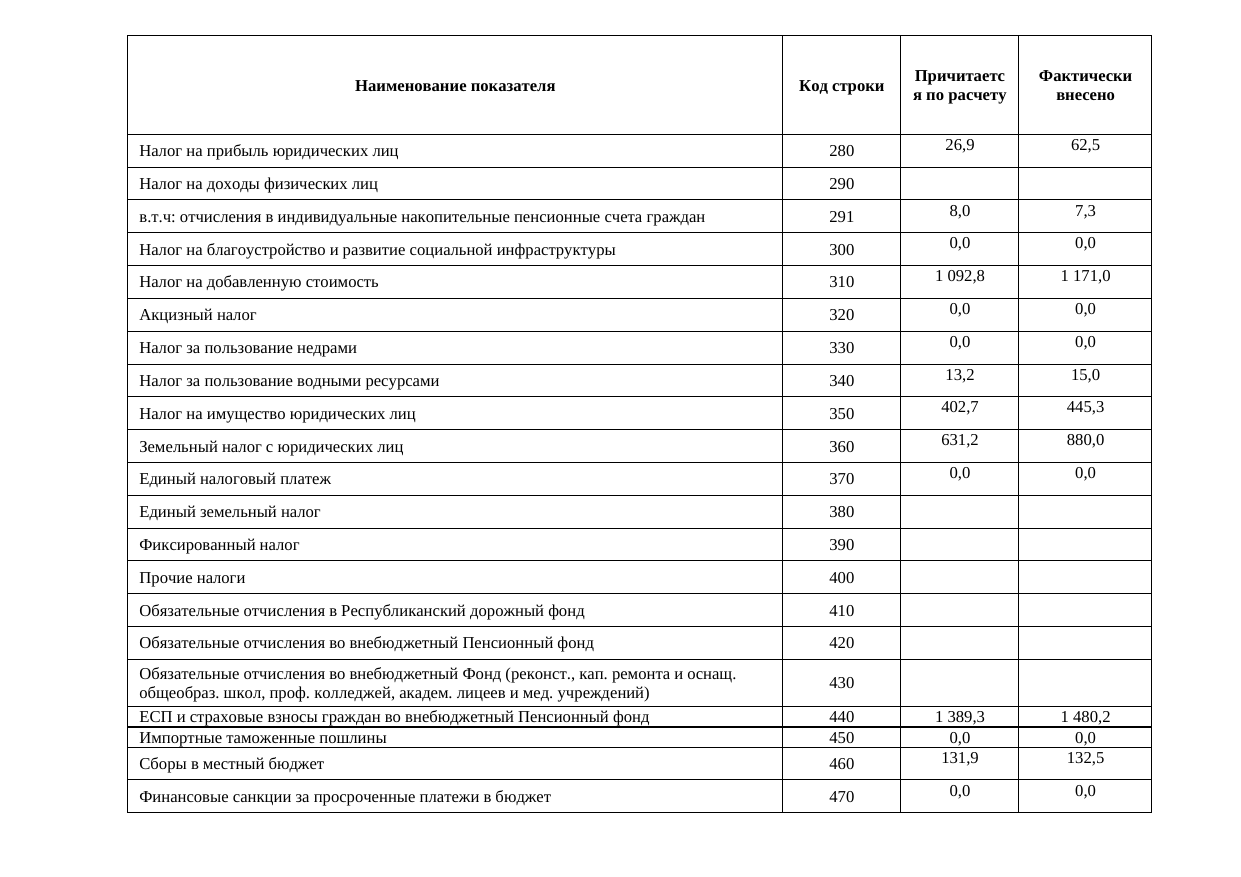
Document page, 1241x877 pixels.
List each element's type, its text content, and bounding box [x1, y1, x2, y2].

table_cell 390 [783, 529, 900, 560]
table_cell Налог за пользование водными ресурсами [128, 365, 782, 396]
table_cell 13,2 [901, 365, 1018, 396]
table_cell Сборы в местный бюджет [128, 748, 782, 779]
table_cell [1019, 660, 1151, 706]
table_cell 1 092,8 [901, 266, 1018, 298]
table_cell 1 480,2 [1019, 707, 1151, 726]
table_cell 8,0 [901, 200, 1018, 232]
table_cell 360 [783, 430, 900, 462]
table_cell Единый налоговый платеж [128, 463, 782, 495]
table_cell Налог на доходы физических лиц [128, 168, 782, 199]
table_cell Налог на добавленную стоимость [128, 266, 782, 298]
table_cell 0,0 [901, 728, 1018, 747]
table_cell 310 [783, 266, 900, 298]
table_cell 290 [783, 168, 900, 199]
table_cell 460 [783, 748, 900, 779]
table_cell [901, 561, 1018, 593]
table_cell 330 [783, 332, 900, 363]
table_cell 0,0 [1019, 332, 1151, 363]
table_cell [901, 660, 1018, 706]
table_cell Налог на прибыль юридических лиц [128, 135, 782, 167]
table_cell 420 [783, 627, 900, 659]
table_cell Обязательные отчисления во внебюджетный Фонд (реконст., кап. ремонта и оснащ. общеобраз. школ, проф. колледжей, академ. лицеев и мед. учреждений) [128, 660, 782, 706]
table_cell 430 [783, 660, 900, 706]
table_cell Земельный налог с юридических лиц [128, 430, 782, 462]
table_cell Обязательные отчисления во внебюджетный Пенсионный фонд [128, 627, 782, 659]
table_cell 402,7 [901, 397, 1018, 429]
table_cell Акцизный налог [128, 299, 782, 331]
table_cell 350 [783, 397, 900, 429]
table_cell 26,9 [901, 135, 1018, 167]
table_cell 0,0 [901, 299, 1018, 331]
table_cell в.т.ч: отчисления в индивидуальные накопительные пенсионные счета граждан [128, 200, 782, 232]
table_cell [1019, 627, 1151, 659]
table_cell 340 [783, 365, 900, 396]
table_cell 1 389,3 [901, 707, 1018, 726]
table_cell 0,0 [1019, 728, 1151, 747]
table_cell 631,2 [901, 430, 1018, 462]
table_cell 280 [783, 135, 900, 167]
table_cell [901, 594, 1018, 626]
table_cell [901, 529, 1018, 560]
table_cell 380 [783, 496, 900, 527]
table_cell 131,9 [901, 748, 1018, 779]
table_cell [901, 496, 1018, 527]
table_cell [1019, 529, 1151, 560]
table_cell 410 [783, 594, 900, 626]
table_cell 7,3 [1019, 200, 1151, 232]
table_cell [901, 168, 1018, 199]
table_cell Финансовые санкции за просроченные платежи в бюджет [128, 780, 782, 812]
table_cell Обязательные отчисления в Республиканский дорожный фонд [128, 594, 782, 626]
table_cell 1 171,0 [1019, 266, 1151, 298]
table_cell 0,0 [901, 780, 1018, 812]
table_cell 0,0 [1019, 780, 1151, 812]
table_cell 300 [783, 233, 900, 265]
table_cell 880,0 [1019, 430, 1151, 462]
table_cell [1019, 561, 1151, 593]
table_cell Фиксированный налог [128, 529, 782, 560]
table_cell 15,0 [1019, 365, 1151, 396]
table_cell 370 [783, 463, 900, 495]
table_cell Налог на благоустройство и развитие социальной инфраструктуры [128, 233, 782, 265]
table_cell [901, 627, 1018, 659]
table_cell Код строки [783, 36, 900, 134]
table_cell 470 [783, 780, 900, 812]
table_cell 0,0 [901, 233, 1018, 265]
table_cell 450 [783, 728, 900, 747]
table_cell 440 [783, 707, 900, 726]
table_cell 0,0 [1019, 463, 1151, 495]
table_cell Налог на имущество юридических лиц [128, 397, 782, 429]
table_cell 320 [783, 299, 900, 331]
table_cell 62,5 [1019, 135, 1151, 167]
table_cell ЕСП и страховые взносы граждан во внебюджетный Пенсионный фонд [128, 707, 782, 726]
table_cell Причитается по расчету [901, 36, 1018, 134]
table_cell [1019, 168, 1151, 199]
table_cell Фактически внесено [1019, 36, 1151, 134]
table_cell 400 [783, 561, 900, 593]
table_cell 0,0 [901, 463, 1018, 495]
table_cell 132,5 [1019, 748, 1151, 779]
table_cell 0,0 [1019, 299, 1151, 331]
table_cell 0,0 [901, 332, 1018, 363]
table_cell 0,0 [1019, 233, 1151, 265]
table_cell 445,3 [1019, 397, 1151, 429]
table_cell Наименование показателя [128, 36, 782, 134]
table_cell Прочие налоги [128, 561, 782, 593]
table_cell Импортные таможенные пошлины [128, 728, 782, 747]
table_cell [1019, 496, 1151, 527]
table_cell Единый земельный налог [128, 496, 782, 527]
table_cell 291 [783, 200, 900, 232]
table_cell [1019, 594, 1151, 626]
table_cell Налог за пользование недрами [128, 332, 782, 363]
